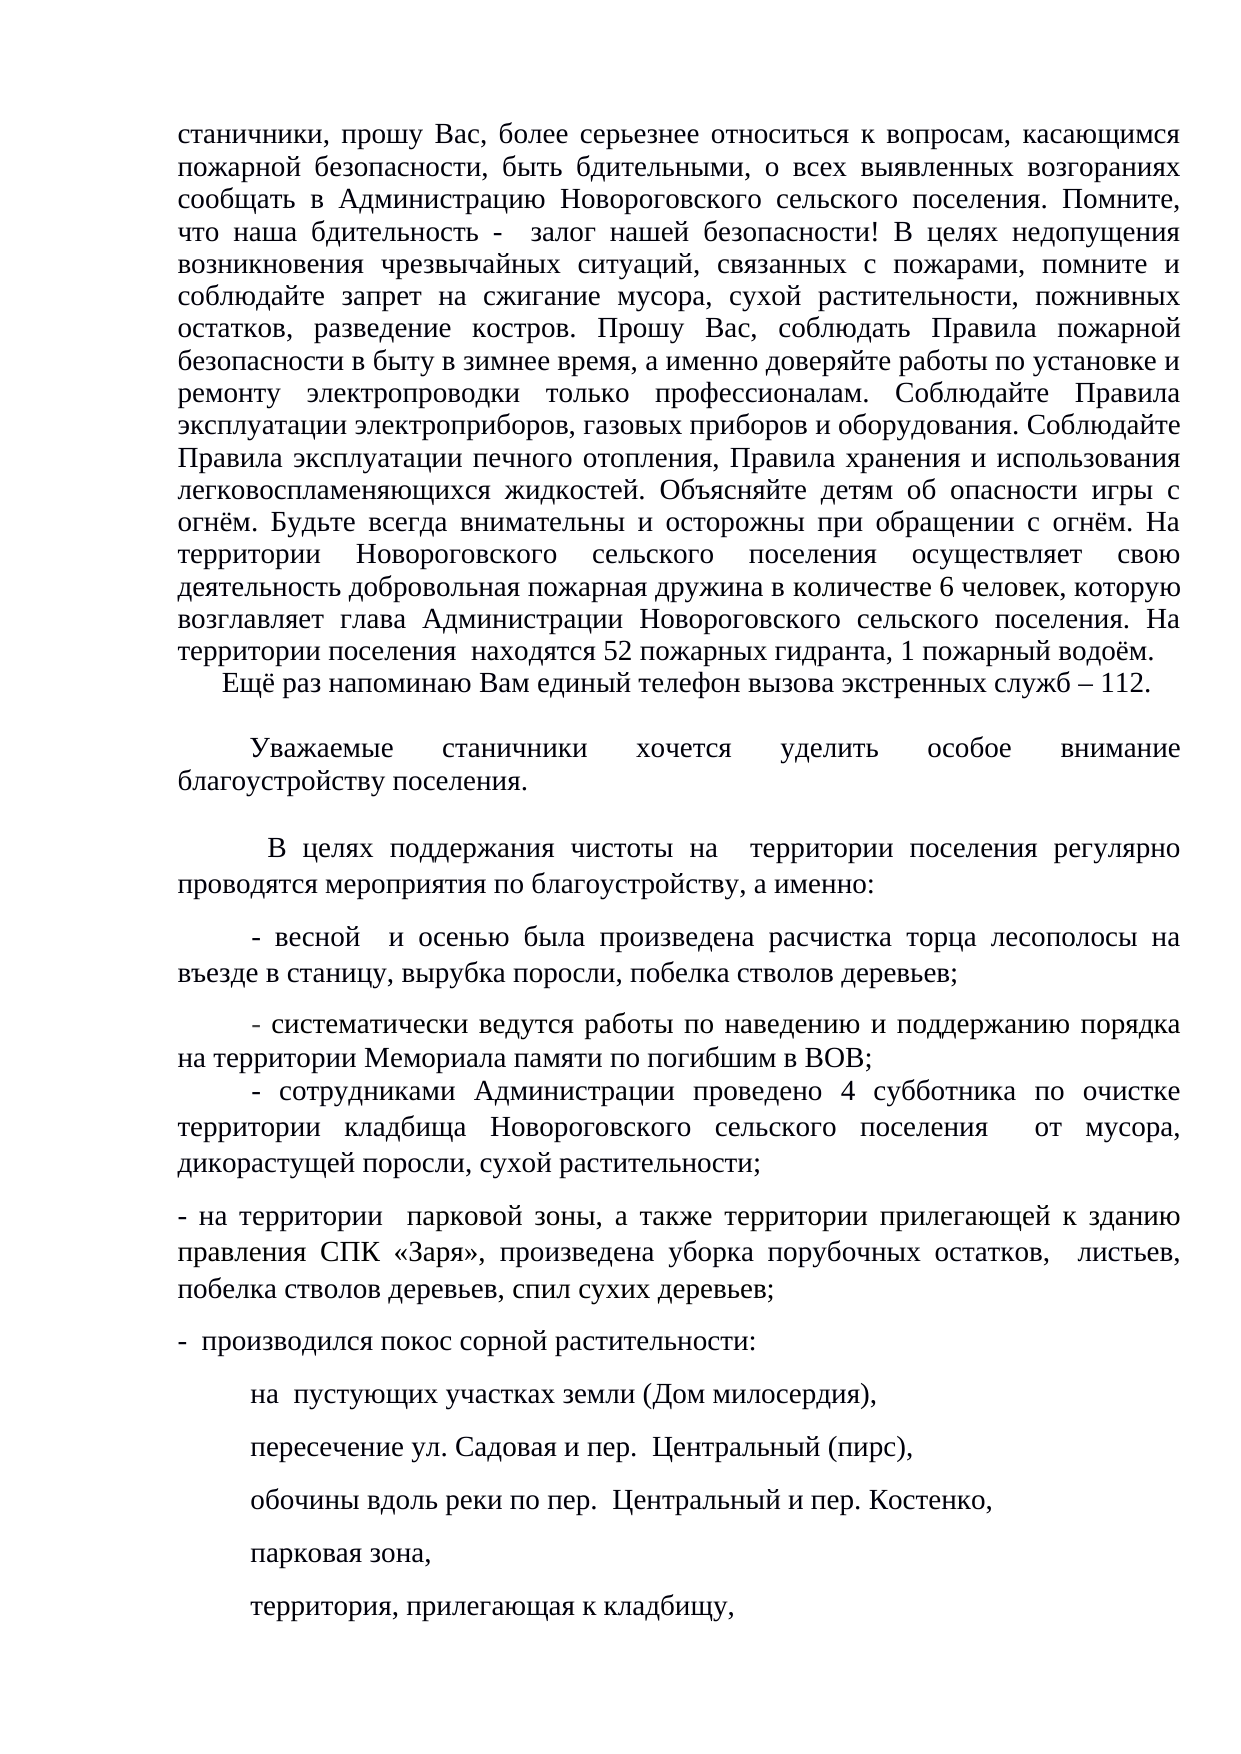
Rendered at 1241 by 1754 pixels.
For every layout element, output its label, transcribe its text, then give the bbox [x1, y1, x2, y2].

text на пустующих участках земли (Дом милосердия), [177, 1376, 1181, 1410]
text - на территории парковой зоны, а также территории прилегающей к зданию правления СПК «Заря», произведена уборка порубочных остатков, листьев, побелка стволов деревьев, спил сухих деревьев; [177, 1198, 1181, 1304]
text - производился покос сорной растительности: [177, 1323, 1181, 1357]
text парковая зона, [177, 1535, 1181, 1568]
text - весной и осенью была произведена расчистка торца лесополосы на въезде в станицу, вырубка поросли, побелка стволов деревьев; [177, 919, 1181, 988]
text территория, прилегающая к кладбищу, [177, 1588, 1181, 1621]
text обочины вдоль реки по пер. Центральный и пер. Костенко, [177, 1482, 1181, 1516]
text - систематически ведутся работы по наведению и поддержанию порядка на территории Мемориала памяти по погибшим в ВОВ; [177, 1008, 1181, 1073]
text Уважаемые станичники хочется уделить особое внимание благоустройству поселения. [177, 732, 1181, 797]
text пересечение ул. Садовая и пер. Центральный (пирс), [177, 1429, 1181, 1463]
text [177, 118, 1181, 667]
text В целях поддержания чистоты на территории поселения регулярно проводятся мероприятия по благоустройству, а именно: [177, 830, 1181, 899]
text - сотрудниками Администрации проведено 4 субботника по очистке территории кладбища Новороговского сельского поселения от мусора, дикорастущей поросли, сухой растительности; [177, 1073, 1181, 1179]
text Ещё раз напоминаю Вам единый телефон вызова экстренных служб – 112. [222, 667, 1181, 699]
